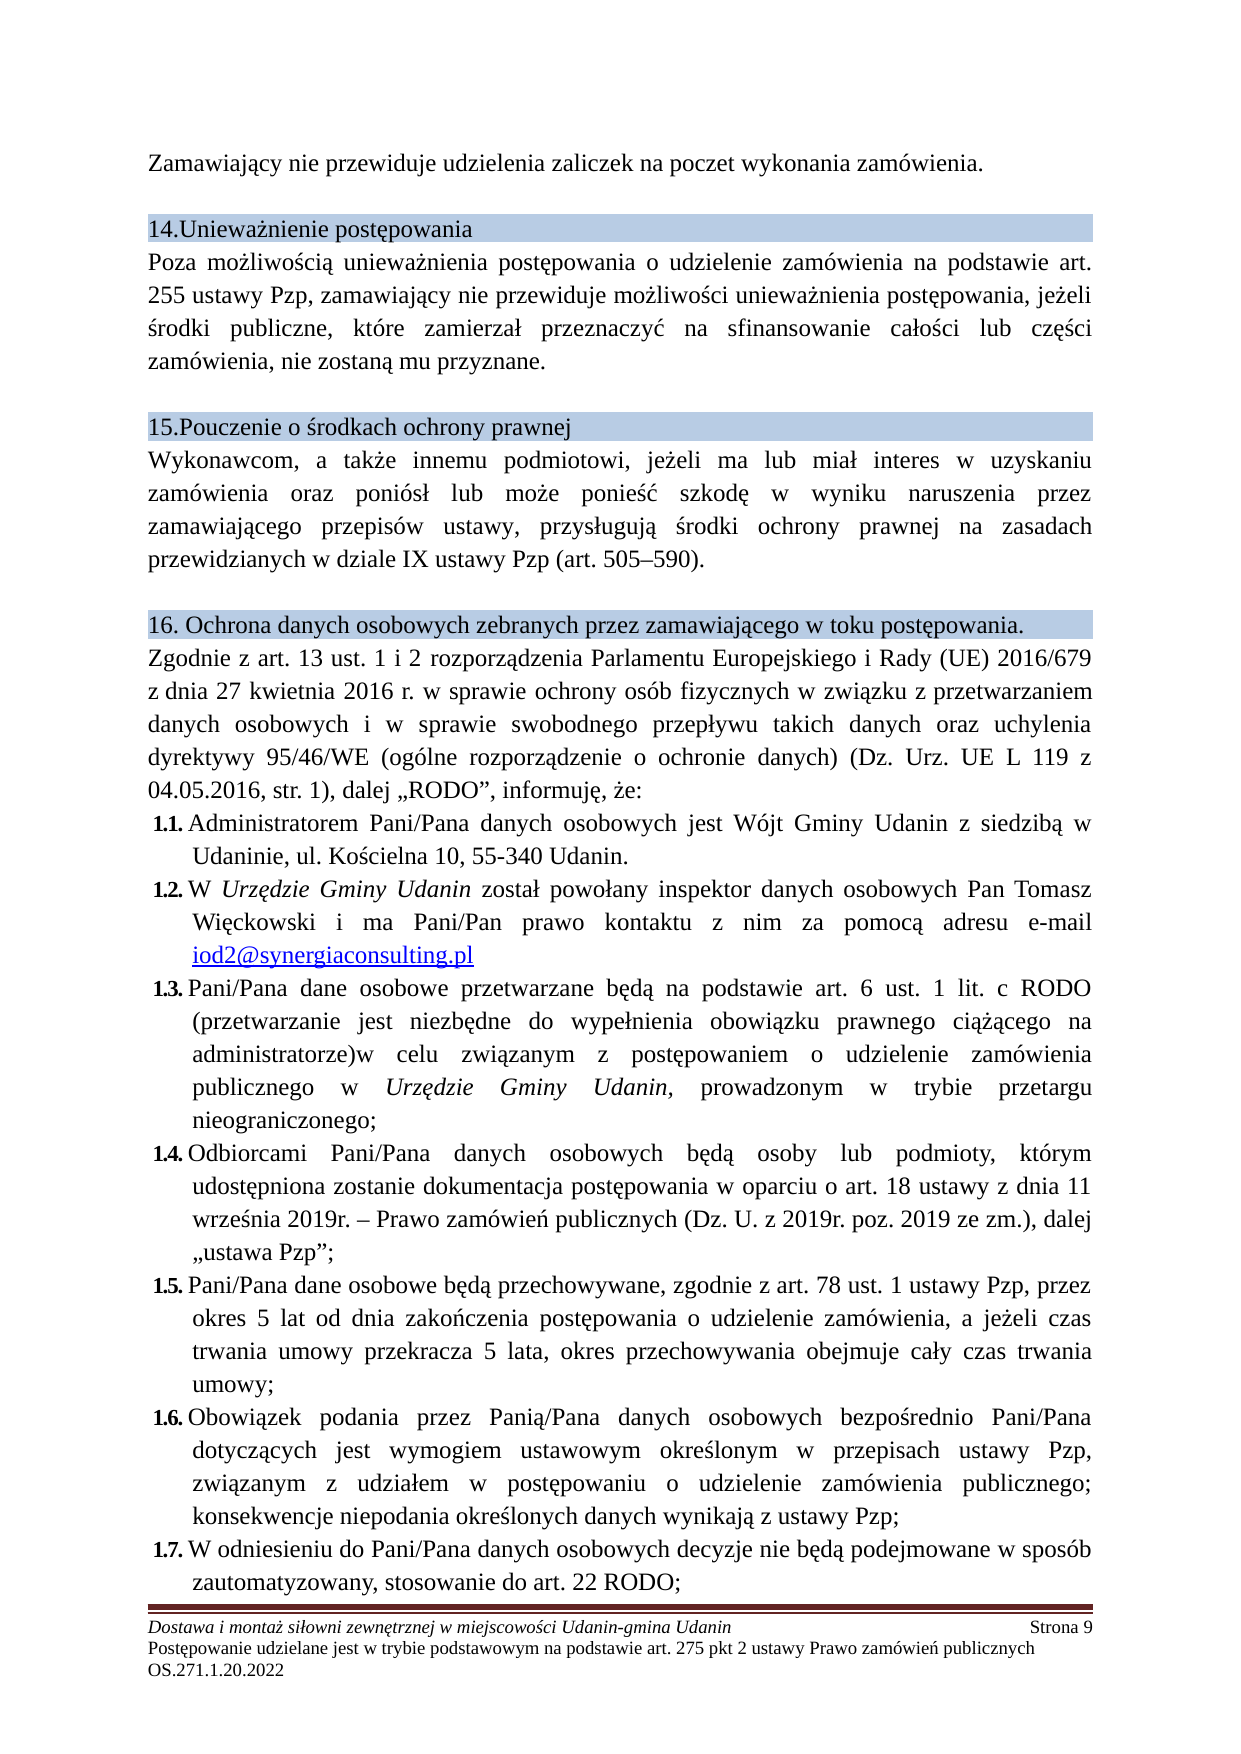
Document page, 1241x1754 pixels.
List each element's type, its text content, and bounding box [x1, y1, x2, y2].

text 15.Pouczenie o środkach ochrony prawnej [148, 412, 1093, 441]
list Odbiorcami Pani/Pana danych osobowych będą osoby lub podmioty, którym udostępniona zostanie dokumentacja postępowania w oparciu o art. 18 ustawy z dnia 11 września 2019r. – Prawo zamówień publicznych (Dz. U. z 2019r. poz. 2019 ze zm.), dalej „ustawa Pzp”; [148, 1138, 1093, 1266]
list Pani/Pana dane osobowe przetwarzane będą na podstawie art. 6 ust. 1 lit. c RODO (przetwarzanie jest niezbędne do wypełnienia obowiązku prawnego ciążącego na administratorze)w celu związanym z postępowaniem o udzielenie zamówienia publicznego w Urzędzie Gminy Udanin, prowadzonym w trybie przetargu nieograniczonego; [148, 973, 1093, 1134]
list Obowiązek podania przez Panią/Pana danych osobowych bezpośrednio Pani/Pana dotyczących jest wymogiem ustawowym określonym w przepisach ustawy Pzp, związanym z udziałem w postępowaniu o udzielenie zamówienia publicznego; konsekwencje niepodania określonych danych wynikają z ustawy Pzp; [148, 1402, 1093, 1530]
text Zgodnie z art. 13 ust. 1 i 2 rozporządzenia Parlamentu Europejskiego i Rady (UE) 2016/679 z dnia 27 kwietnia 2016 r. w sprawie ochrony osób fizycznych w związku z przetwarzaniem danych osobowych i w sprawie swobodnego przepływu takich danych oraz uchylenia dyrektywy 95/46/WE (ogólne rozporządzenie o ochronie danych) (Dz. Urz. UE L 119 z 04.05.2016, str. 1), dalej „RODO”, informuję, że: [148, 643, 1093, 804]
text 14.Unieważnienie postępowania [148, 214, 1093, 242]
list W odniesieniu do Pani/Pana danych osobowych decyzje nie będą podejmowane w sposób zautomatyzowany, stosowanie do art. 22 RODO; [148, 1534, 1093, 1596]
text 16. Ochrona danych osobowych zebranych przez zamawiającego w toku postępowania. [148, 610, 1093, 639]
list W Urzędzie Gminy Udanin został powołany inspektor danych osobowych Pan Tomasz Więckowski i ma Pani/Pan prawo kontaktu z nim za pomocą adresu e-mail iod2@synergiaconsulting.pl [148, 874, 1093, 969]
text Zamawiający nie przewiduje udzielenia zaliczek na poczet wykonania zamówienia. [148, 148, 1093, 176]
text Wykonawcom, a także innemu podmiotowi, jeżeli ma lub miał interes w uzyskaniu zamówienia oraz poniósł lub może ponieść szkodę w wyniku naruszenia przez zamawiającego przepisów ustawy, przysługują środki ochrony prawnej na zasadach przewidzianych w dziale IX ustawy Pzp (art. 505–590). [148, 445, 1093, 573]
list Administratorem Pani/Pana danych osobowych jest Wójt Gminy Udanin z siedzibą w Udaninie, ul. Kościelna 10, 55-340 Udanin. [148, 808, 1093, 870]
list Pani/Pana dane osobowe będą przechowywane, zgodnie z art. 78 ust. 1 ustawy Pzp, przez okres 5 lat od dnia zakończenia postępowania o udzielenie zamówienia, a jeżeli czas trwania umowy przekracza 5 lata, okres przechowywania obejmuje cały czas trwania umowy; [148, 1270, 1093, 1398]
text Poza możliwością unieważnienia postępowania o udzielenie zamówienia na podstawie art. 255 ustawy Pzp, zamawiający nie przewiduje możliwości unieważnienia postępowania, jeżeli środki publiczne, które zamierzał przeznaczyć na sfinansowanie całości lub części zamówienia, nie zostaną mu przyznane. [148, 247, 1093, 374]
